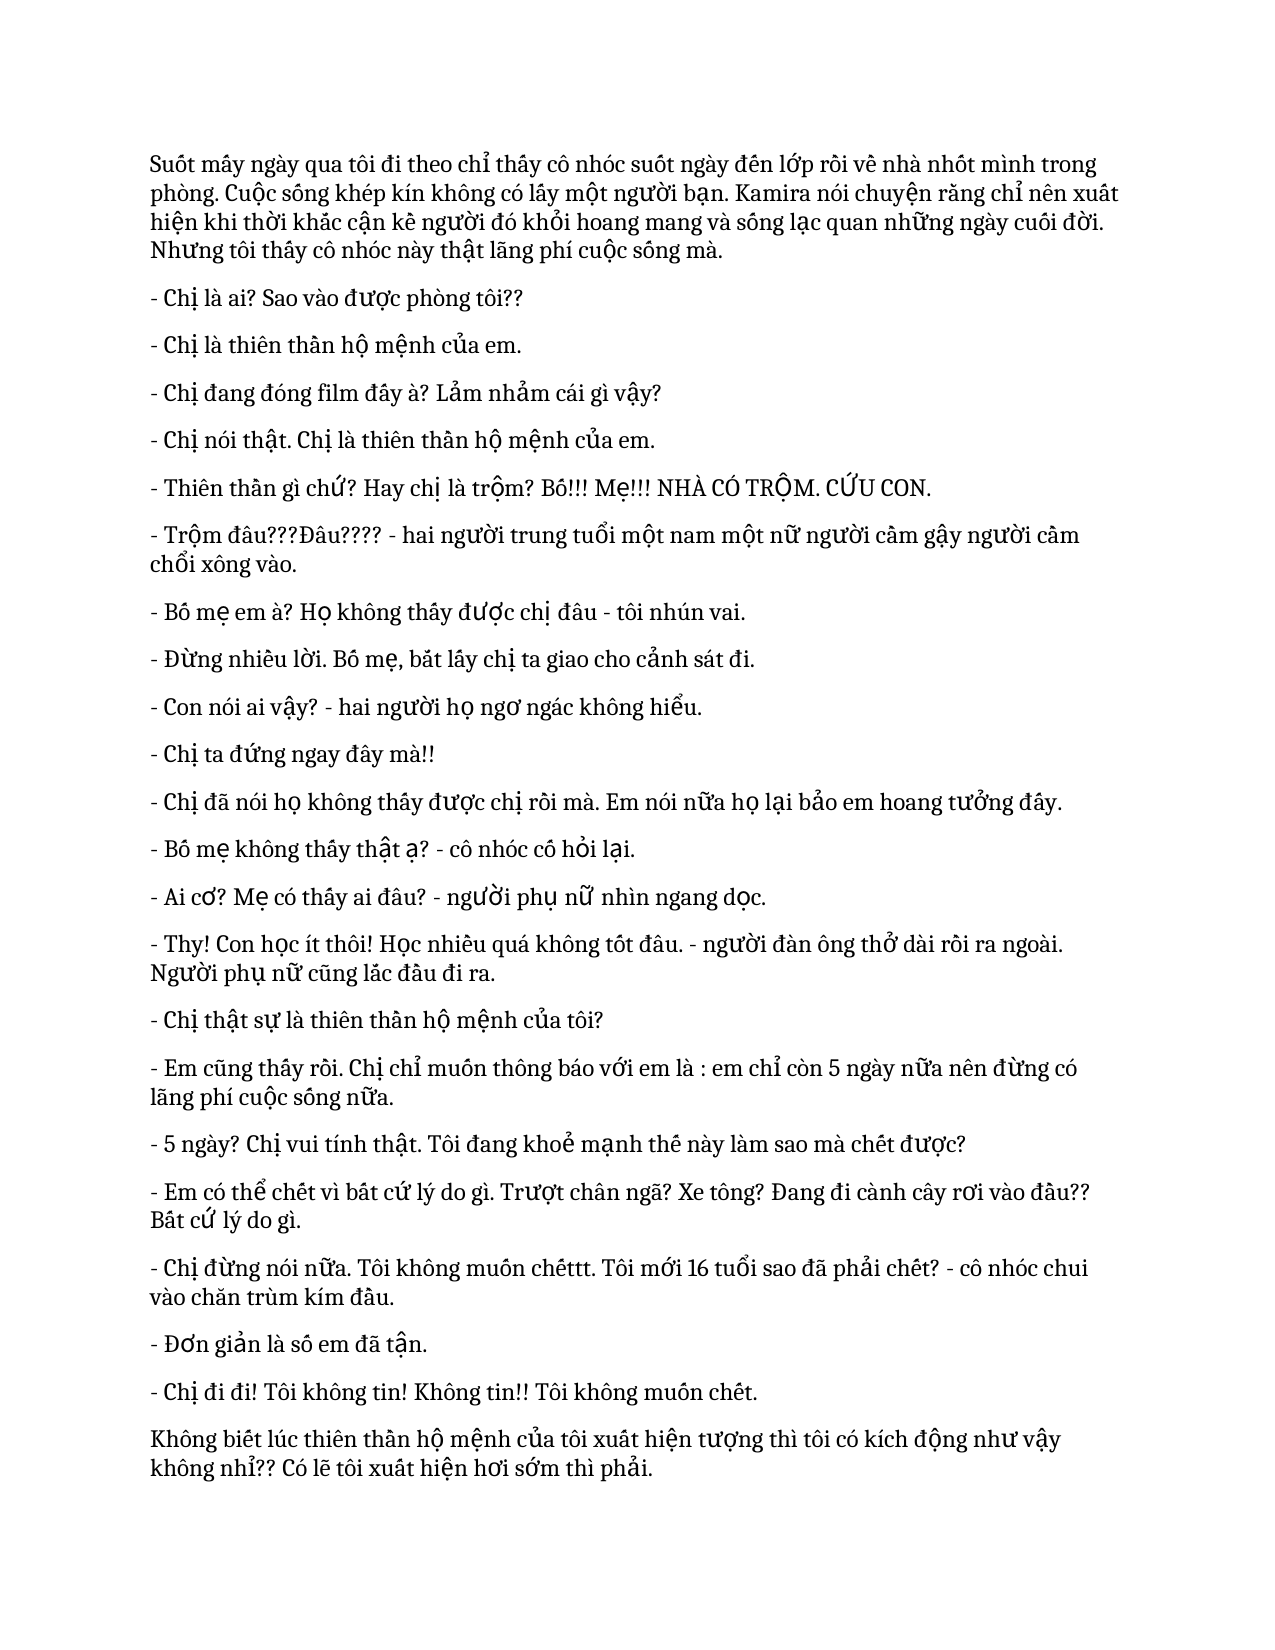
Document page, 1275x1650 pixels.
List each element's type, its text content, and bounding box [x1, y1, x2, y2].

text - Chị thật sự là thiên thần hộ mệnh của tôi? [150, 1006, 1125, 1035]
text - Đơn giản là số em đã tận. [150, 1330, 1125, 1359]
text - Em cũng thấy rồi. Chị chỉ muốn thông báo với em là : em chỉ còn 5 ngày nữa nên đừng có lãng phí cuộc sống nữa. [150, 1054, 1125, 1111]
text - Em có thể chết vì bất cứ lý do gì. Trượt chân ngã? Xe tông? Đang đi cành cây rơi vào đầu?? Bất cứ lý do gì. [150, 1177, 1125, 1235]
text - Bố mẹ em à? Họ không thấy được chị đâu - tôi nhún vai. [150, 597, 1125, 626]
text Suốt mấy ngày qua tôi đi theo chỉ thấy cô nhóc suốt ngày đến lớp rồi về nhà nhốt mình trong phòng. Cuộc sống khép kín không có lấy một người bạn. Kamira nói chuyện rằng chỉ nên xuất hiện khi thời khắc cận kề người đó khỏi hoang mang và sống lạc quan những ngày cuối đời. Nhưng tôi thấy cô nhóc này thật lãng phí cuộc sống mà. [150, 150, 1125, 265]
text - Chị nói thật. Chị là thiên thần hộ mệnh của em. [150, 426, 1125, 455]
text - Chị ta đứng ngay đây mà!! [150, 740, 1125, 769]
text - Ai cơ? Mẹ có thấy ai đâu? - người phụ nữ nhìn ngang dọc. [150, 882, 1125, 911]
text - Chị đi đi! Tôi không tin! Không tin!! Tôi không muốn chết. [150, 1377, 1125, 1406]
text - Chị đã nói họ không thấy được chị rồi mà. Em nói nữa họ lại bảo em hoang tưởng đấy. [150, 787, 1125, 816]
text - Chị là thiên thần hộ mệnh của em. [150, 331, 1125, 360]
text - Thiên thần gì chứ? Hay chị là trộm? Bố!!! Mẹ!!! NHÀ CÓ TRỘM. CỨU CON. [150, 474, 1125, 502]
text - Trộm đâu???Đâu???? - hai người trung tuổi một nam một nữ người cầm gậy người cầm chổi xông vào. [150, 521, 1125, 579]
text - Chị đang đóng film đấy à? Lảm nhảm cái gì vậy? [150, 379, 1125, 407]
text - Chị đừng nói nữa. Tôi không muốn chếttt. Tôi mới 16 tuổi sao đã phải chết? - cô nhóc chui vào chăn trùm kím đầu. [150, 1254, 1125, 1311]
text - Đừng nhiều lời. Bố mẹ, bắt lấy chị ta giao cho cảnh sát đi. [150, 645, 1125, 674]
text - 5 ngày? Chị vui tính thật. Tôi đang khoẻ mạnh thế này làm sao mà chết được? [150, 1130, 1125, 1159]
text - Bố mẹ không thấy thật ạ? - cô nhóc cố hỏi lại. [150, 835, 1125, 864]
text - Con nói ai vậy? - hai người họ ngơ ngác không hiểu. [150, 692, 1125, 721]
text Không biết lúc thiên thần hộ mệnh của tôi xuất hiện tượng thì tôi có kích động như vậy không nhỉ?? Có lẽ tôi xuất hiện hơi sớm thì phải. [150, 1425, 1125, 1482]
text - Thy! Con học ít thôi! Học nhiều quá không tốt đâu. - người đàn ông thở dài rồi ra ngoài. Người phụ nữ cũng lắc đầu đi ra. [150, 930, 1125, 987]
text - Chị là ai? Sao vào được phòng tôi?? [150, 284, 1125, 312]
